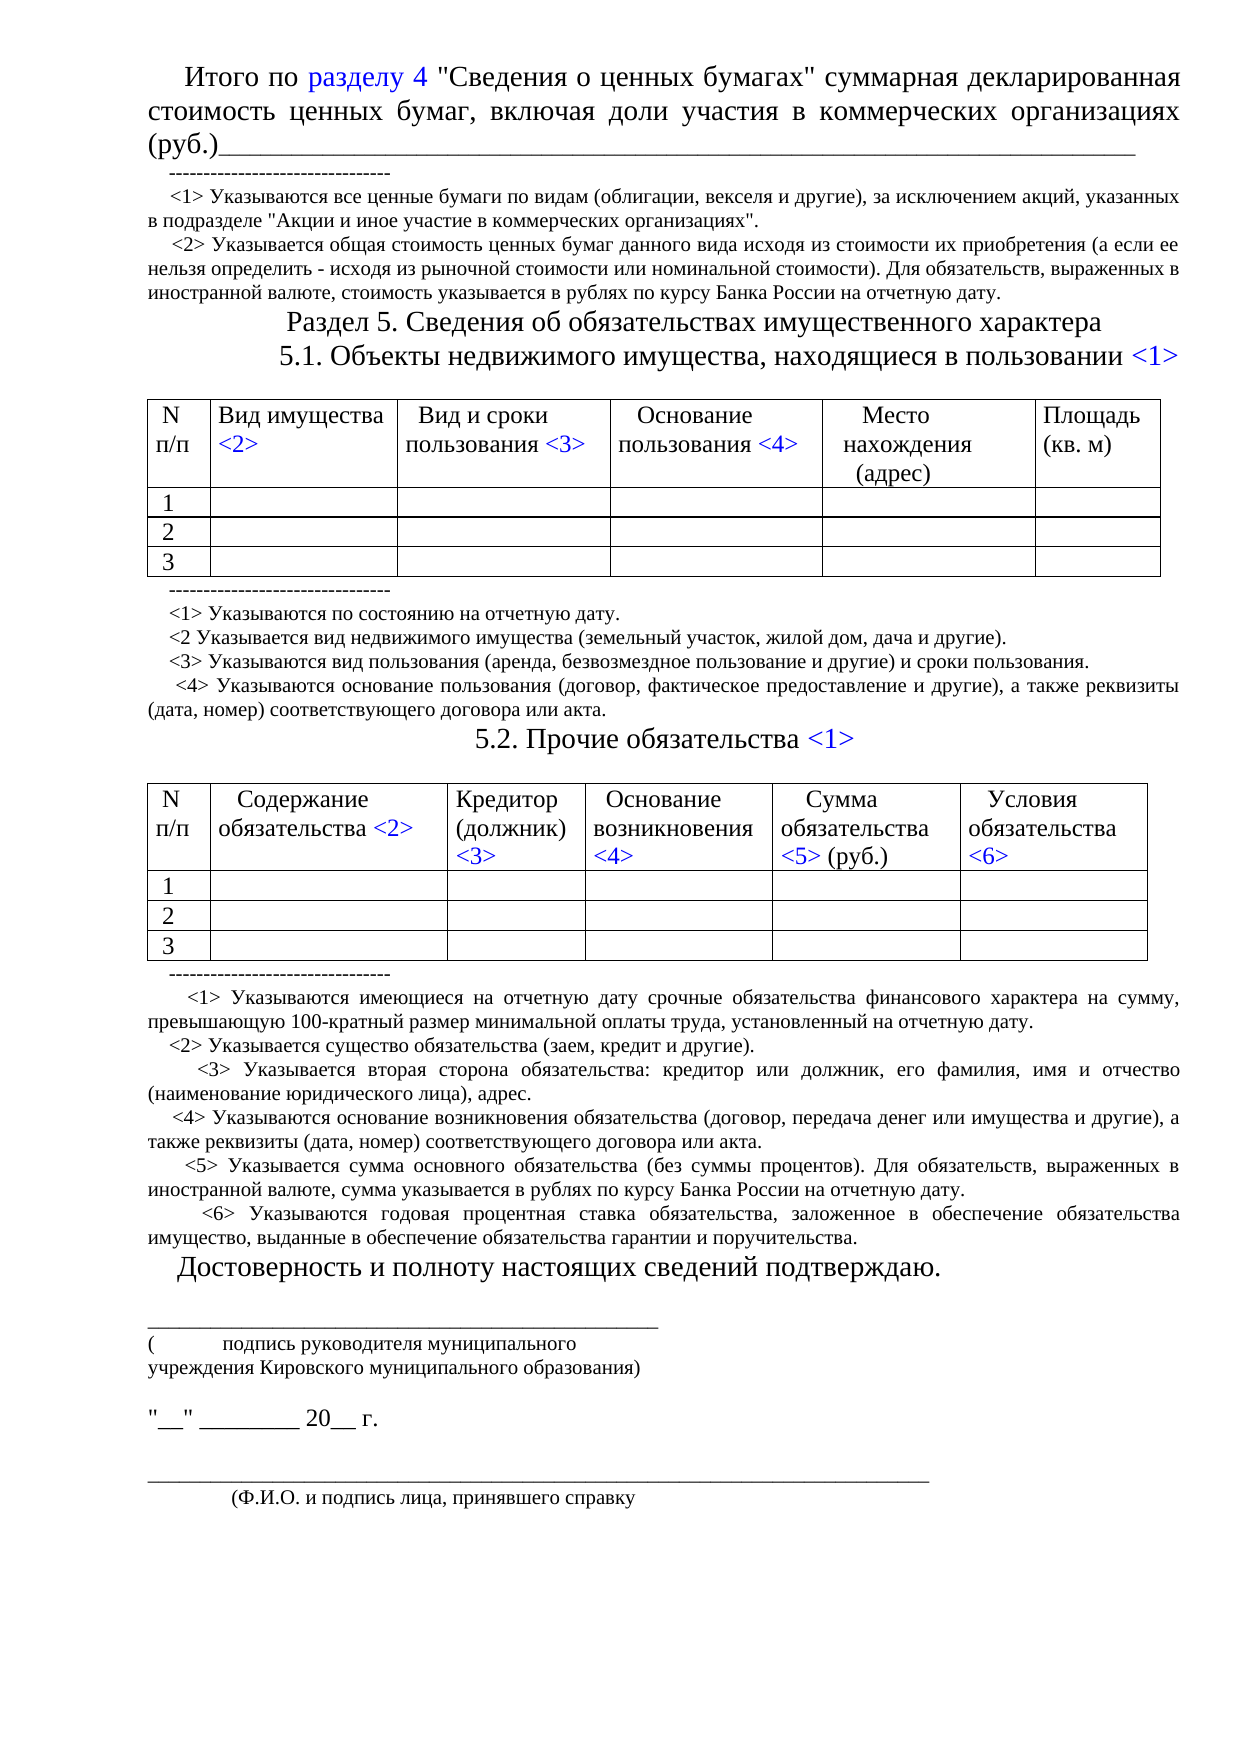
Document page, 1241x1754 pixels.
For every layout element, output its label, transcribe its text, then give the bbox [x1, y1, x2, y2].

table_cell [448, 931, 585, 959]
table_cell [211, 931, 447, 959]
text _________________________________________________ [148, 1307, 1181, 1331]
table_cell [398, 518, 610, 546]
table_cell [1036, 488, 1160, 516]
table_cell [586, 931, 772, 959]
table_header N п/п [148, 400, 210, 487]
table_cell [823, 547, 1035, 576]
table_header Место нахождения (адрес) [823, 400, 1035, 487]
table_cell [1036, 547, 1160, 576]
text <2> Указывается общая стоимость ценных бумаг данного вида исходя из стоимости их приобретения (а если ее нельзя определить - исходя из рыночной стоимости или номинальной стоимости). Для обязательств, выраженных в иностранной валюте, стоимость указывается в рублях по курсу Банка России на отчетную дату. [148, 232, 1181, 304]
table_cell [773, 871, 960, 900]
table_cell 2 [148, 901, 210, 930]
table_cell [611, 488, 822, 516]
table_cell 2 [148, 518, 210, 546]
text Итого по разделу 4 "Сведения о ценных бумагах" суммарная декларированная стоимость ценных бумаг, включая доли участия в коммерческих организациях (руб.)________________________________________________________________________________________ [148, 59, 1181, 160]
text <4> Указываются основание возникновения обязательства (договор, передача денег или имущества и другие), а также реквизиты (дата, номер) соответствующего договора или акта. [148, 1105, 1181, 1153]
text <4> Указываются основание пользования (договор, фактическое предоставление и другие), а также реквизиты (дата, номер) соответствующего договора или акта. [148, 673, 1181, 721]
table_cell [823, 518, 1035, 546]
table_cell [211, 901, 447, 930]
text 5.1. Объекты недвижимого имущества, находящиеся в пользовании <1> [148, 338, 1181, 371]
text <5> Указывается сумма основного обязательства (без суммы процентов). Для обязательств, выраженных в иностранной валюте, сумма указывается в рублях по курсу Банка России на отчетную дату. [148, 1153, 1181, 1201]
text <1> Указываются имеющиеся на отчетную дату срочные обязательства финансового характера на сумму, превышающую 100-кратный размер минимальной оплаты труда, установленный на отчетную дату. [148, 985, 1181, 1033]
table_cell [961, 871, 1147, 900]
table_cell [211, 518, 397, 546]
table_cell [398, 488, 610, 516]
text -------------------------------- [148, 160, 1181, 184]
table_cell 1 [148, 871, 210, 900]
table_cell [448, 901, 585, 930]
text <6> Указываются годовая процентная ставка обязательства, заложенное в обеспечение обязательства имущество, выданные в обеспечение обязательства гарантии и поручительства. [148, 1201, 1181, 1249]
table_cell [211, 547, 397, 576]
table_header Вид имущества <2> [211, 400, 397, 487]
table_header Содержание обязательства <2> [211, 784, 447, 870]
table_header N п/п [148, 784, 210, 870]
text ___________________________________________________________________________ [148, 1461, 1181, 1485]
table_cell 1 [148, 488, 210, 516]
table_cell [611, 518, 822, 546]
table_cell [961, 901, 1147, 930]
table_cell [773, 931, 960, 959]
text <3> Указывается вторая сторона обязательства: кредитор или должник, его фамилия, имя и отчество (наименование юридического лица), адрес. [148, 1057, 1181, 1105]
table_cell [961, 931, 1147, 959]
text -------------------------------- [148, 961, 1181, 985]
table_header Основание возникновения <4> [586, 784, 772, 870]
table_cell [1036, 518, 1160, 546]
text Достоверность и полноту настоящих сведений подтверждаю. [148, 1249, 1181, 1283]
table_cell [586, 871, 772, 900]
table_cell [773, 901, 960, 930]
text <3> Указываются вид пользования (аренда, безвозмездное пользование и другие) и сроки пользования. [148, 649, 1181, 673]
table_cell [211, 488, 397, 516]
text Раздел 5. Сведения об обязательствах имущественного характера [148, 304, 1181, 338]
table_header Площадь (кв. м) [1036, 400, 1160, 487]
table_cell 3 [148, 931, 210, 959]
text "__" ________ 20__ г. [148, 1403, 1181, 1432]
text ( подпись руководителя муниципального [148, 1331, 1181, 1355]
text <2 Указывается вид недвижимого имущества (земельный участок, жилой дом, дача и другие). [148, 625, 1181, 649]
table_header Кредитор (должник) <3> [448, 784, 585, 870]
table_cell [586, 901, 772, 930]
text <2> Указывается существо обязательства (заем, кредит и другие). [148, 1033, 1181, 1057]
text (Ф.И.О. и подпись лица, принявшего справку [148, 1485, 1181, 1509]
table_cell [398, 547, 610, 576]
text <1> Указываются по состоянию на отчетную дату. [148, 601, 1181, 625]
table_cell [211, 871, 447, 900]
table_cell [823, 488, 1035, 516]
text -------------------------------- [148, 577, 1181, 601]
text <1> Указываются все ценные бумаги по видам (облигации, векселя и другие), за исключением акций, указанных в подразделе "Акции и иное участие в коммерческих организациях". [148, 184, 1181, 232]
table_header Основание пользования <4> [611, 400, 822, 487]
text 5.2. Прочие обязательства <1> [148, 721, 1181, 755]
table_cell 3 [148, 547, 210, 576]
table_header Вид и сроки пользования <3> [398, 400, 610, 487]
table_header Сумма обязательства <5> (руб.) [773, 784, 960, 870]
table_cell [611, 547, 822, 576]
table_cell [448, 871, 585, 900]
table_header Условия обязательства <6> [961, 784, 1147, 870]
text учреждения Кировского муниципального образования) [148, 1355, 1181, 1379]
